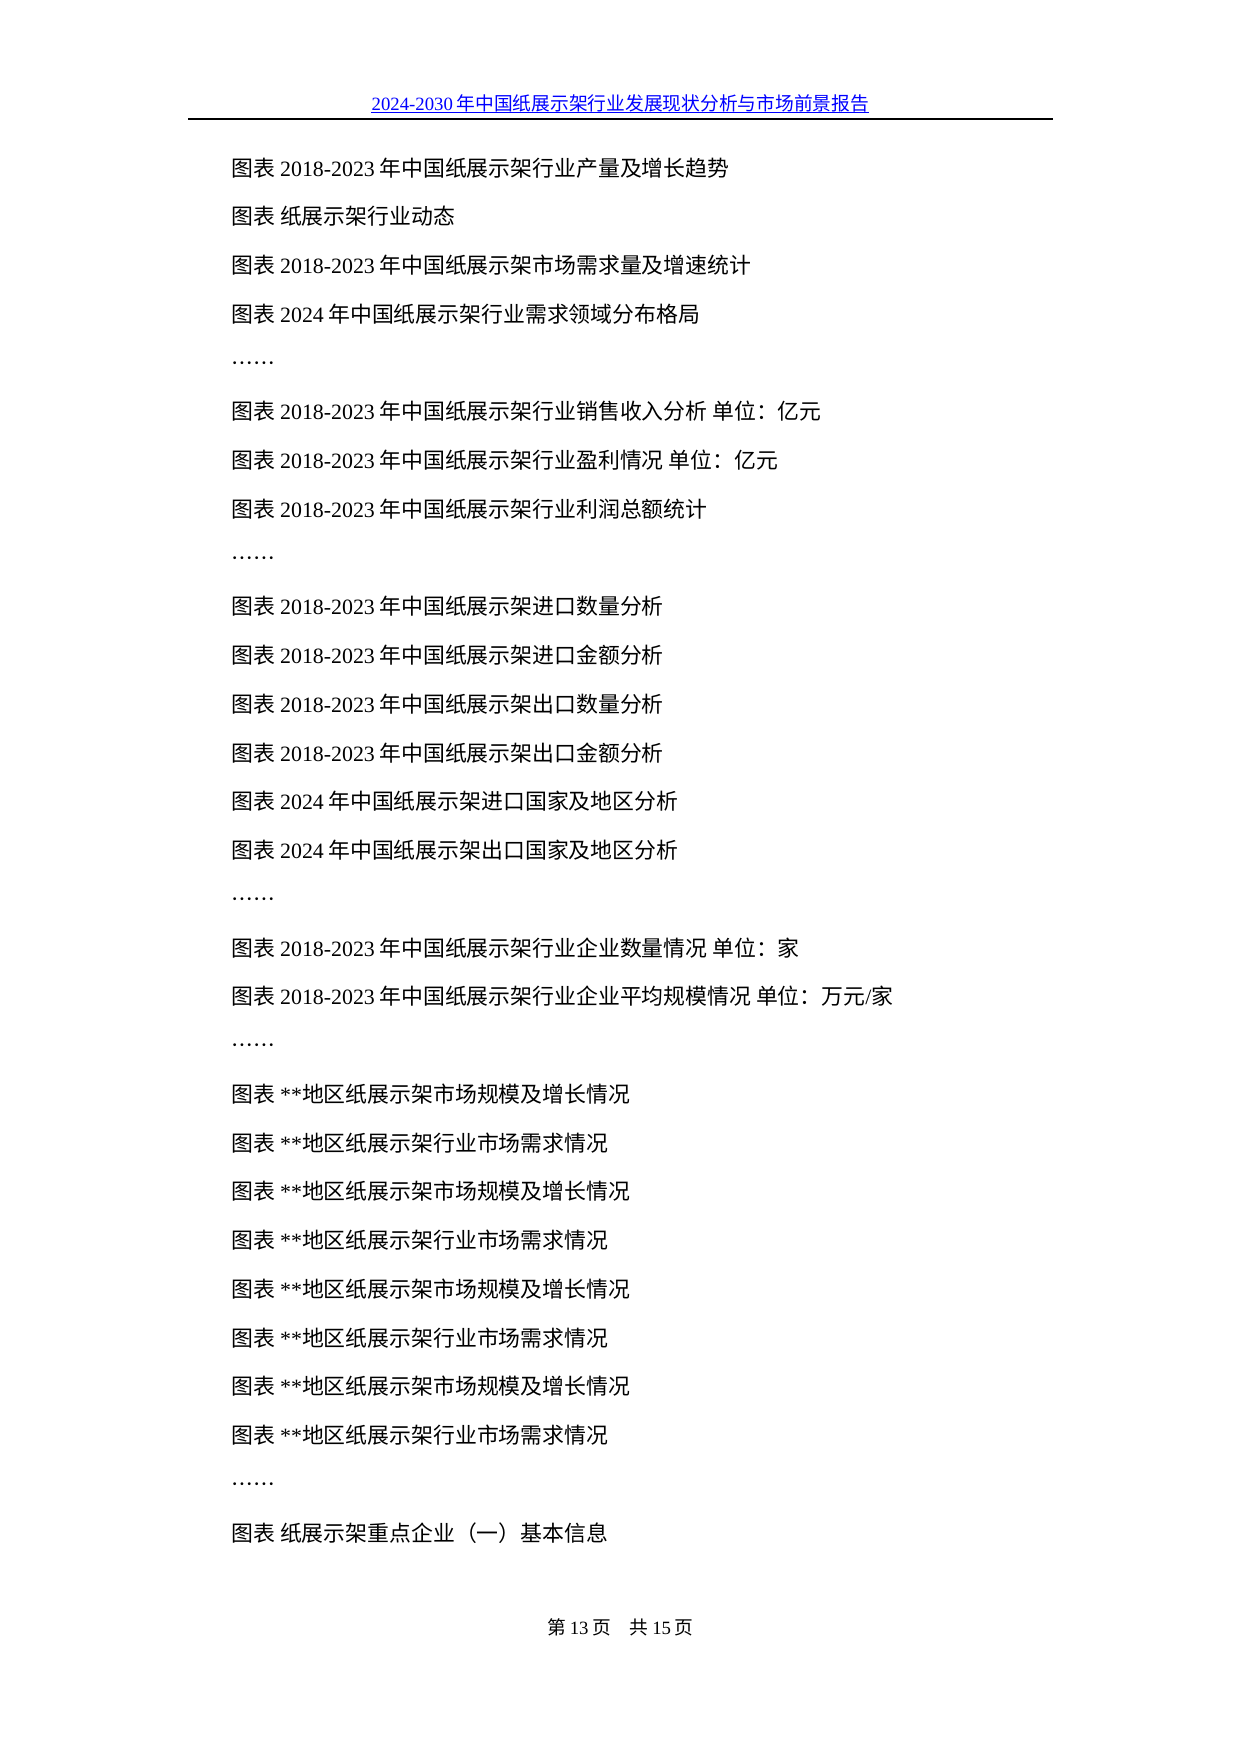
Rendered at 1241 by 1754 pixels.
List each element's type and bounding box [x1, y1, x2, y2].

text [187, 150, 1053, 1548]
